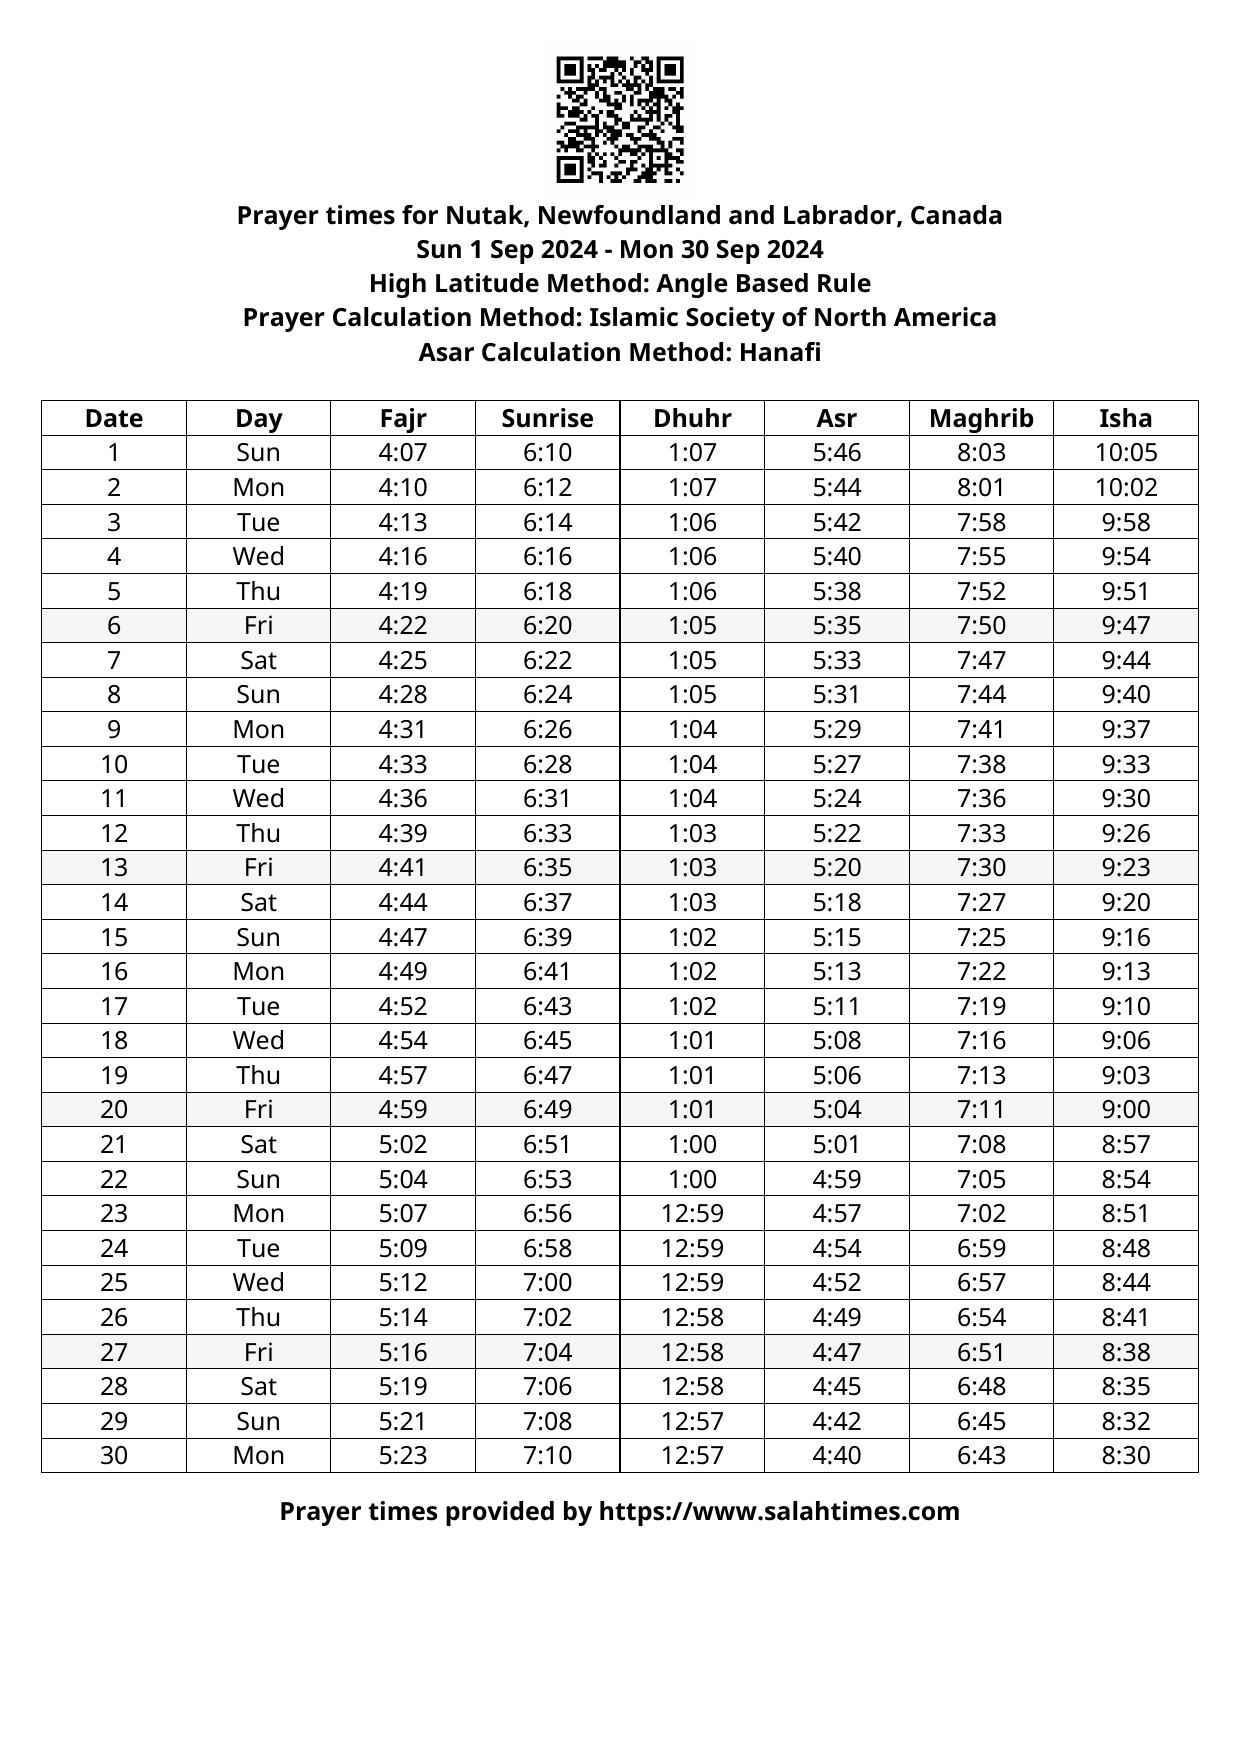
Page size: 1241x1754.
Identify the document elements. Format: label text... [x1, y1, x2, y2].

table_cell 23 [42, 1196, 186, 1230]
table_cell 15 [42, 920, 186, 953]
table_cell 5:22 [765, 816, 909, 849]
table_cell 8 [42, 678, 186, 711]
table_cell 4:10 [331, 470, 475, 504]
table_cell 6:24 [476, 678, 619, 711]
table_header Sunrise [476, 401, 619, 434]
table_cell 5:42 [765, 505, 909, 538]
table_cell 7:47 [910, 643, 1053, 677]
table_cell Fri [187, 609, 330, 642]
table_cell 8:38 [1054, 1335, 1198, 1368]
table_cell 6:51 [476, 1127, 619, 1161]
table_cell 28 [42, 1369, 186, 1403]
table_cell 5:02 [331, 1127, 475, 1161]
table_cell 1:03 [621, 851, 764, 884]
table_cell 4:52 [331, 989, 475, 1022]
table_cell 1:04 [621, 781, 764, 815]
table_cell 9:13 [1054, 954, 1198, 988]
table_cell 12 [42, 816, 186, 849]
table_cell 9:54 [1054, 539, 1198, 573]
table_cell 12:59 [621, 1266, 764, 1299]
table_cell 7:10 [476, 1439, 619, 1472]
table_cell Sun [187, 436, 330, 469]
table_cell 1:03 [621, 816, 764, 849]
table_cell 7:19 [910, 989, 1053, 1022]
table_cell 6:59 [910, 1231, 1053, 1264]
table_cell 6:41 [476, 954, 619, 988]
table_cell 6:18 [476, 574, 619, 607]
table_header Maghrib [910, 401, 1053, 434]
table_cell 7:58 [910, 505, 1053, 538]
table_cell 6:35 [476, 851, 619, 884]
table_cell 4:07 [331, 436, 475, 469]
table_cell 5:40 [765, 539, 909, 573]
table_header Isha [1054, 401, 1198, 434]
table_cell 5:24 [765, 781, 909, 815]
table_cell 5:04 [765, 1093, 909, 1126]
table_cell 5:38 [765, 574, 909, 607]
table_cell 16 [42, 954, 186, 988]
table_cell 5:11 [765, 989, 909, 1022]
table_cell 6:12 [476, 470, 619, 504]
table_cell 3 [42, 505, 186, 538]
table_cell 4:57 [331, 1058, 475, 1092]
table_cell 4:54 [765, 1231, 909, 1264]
table_cell 5:21 [331, 1404, 475, 1437]
table_cell Sun [187, 1404, 330, 1437]
table_header Dhuhr [621, 401, 764, 434]
table_cell 4:47 [765, 1335, 909, 1368]
table_cell 7:52 [910, 574, 1053, 607]
table_cell 2 [42, 470, 186, 504]
table_cell Wed [187, 1024, 330, 1057]
table_cell 7:06 [476, 1369, 619, 1403]
table_cell 9:26 [1054, 816, 1198, 849]
table_cell 8:48 [1054, 1231, 1198, 1264]
table_cell 6:51 [910, 1335, 1053, 1368]
table_cell 7:08 [476, 1404, 619, 1437]
table_cell 12:59 [621, 1231, 764, 1264]
table_cell 1:04 [621, 747, 764, 780]
table_cell 1:02 [621, 920, 764, 953]
table_cell 7:08 [910, 1127, 1053, 1161]
table_cell 4:54 [331, 1024, 475, 1057]
table_cell 8:57 [1054, 1127, 1198, 1161]
table_cell 19 [42, 1058, 186, 1092]
table_cell Tue [187, 747, 330, 780]
table_cell 5:07 [331, 1196, 475, 1230]
table_cell 7:25 [910, 920, 1053, 953]
table_cell 6:43 [910, 1439, 1053, 1472]
table_cell 9:30 [1054, 781, 1198, 815]
table_cell Sat [187, 643, 330, 677]
table_cell 6:33 [476, 816, 619, 849]
table_cell 17 [42, 989, 186, 1022]
table_cell 1:00 [621, 1127, 764, 1161]
table_cell 5:27 [765, 747, 909, 780]
table_cell 4:31 [331, 712, 475, 746]
table_cell Sun [187, 920, 330, 953]
table_cell 5:23 [331, 1439, 475, 1472]
table_cell 1:05 [621, 643, 764, 677]
table_cell 4 [42, 539, 186, 573]
table_cell 5:46 [765, 436, 909, 469]
table_cell 7:05 [910, 1162, 1053, 1195]
text Prayer Calculation Method: Islamic Society of North America [42, 300, 1198, 334]
table_cell 6:54 [910, 1300, 1053, 1334]
table_cell 6:31 [476, 781, 619, 815]
table_cell 5:18 [765, 885, 909, 919]
table_cell 4:28 [331, 678, 475, 711]
table_cell 4:59 [331, 1093, 475, 1126]
table_cell 1:04 [621, 712, 764, 746]
table_cell 7:41 [910, 712, 1053, 746]
table_cell 1:00 [621, 1162, 764, 1195]
table_cell Sat [187, 1127, 330, 1161]
table_cell Mon [187, 712, 330, 746]
table_cell 5:44 [765, 470, 909, 504]
table_cell 4:22 [331, 609, 475, 642]
table_cell Sun [187, 678, 330, 711]
table_cell Wed [187, 1266, 330, 1299]
table_cell 4:47 [331, 920, 475, 953]
table_header Fajr [331, 401, 475, 434]
table_cell 1:03 [621, 885, 764, 919]
table_cell 7:16 [910, 1024, 1053, 1057]
table_header Date [42, 401, 186, 434]
table_cell 8:54 [1054, 1162, 1198, 1195]
table_cell 4:49 [331, 954, 475, 988]
table_cell Wed [187, 539, 330, 573]
table_cell 1:06 [621, 539, 764, 573]
table_cell 5:29 [765, 712, 909, 746]
table_cell 10:05 [1054, 436, 1198, 469]
table_cell Sat [187, 885, 330, 919]
table_cell 5:13 [765, 954, 909, 988]
table_cell 1:05 [621, 678, 764, 711]
table_cell 9:06 [1054, 1024, 1198, 1057]
table_cell Thu [187, 574, 330, 607]
table_cell Thu [187, 1300, 330, 1334]
table_cell 8:51 [1054, 1196, 1198, 1230]
table_cell 7:38 [910, 747, 1053, 780]
table_cell 1:02 [621, 989, 764, 1022]
table_cell 7:04 [476, 1335, 619, 1368]
table_cell 22 [42, 1162, 186, 1195]
table_cell 4:13 [331, 505, 475, 538]
text Prayer times provided by https://www.salahtimes.com [42, 1494, 1198, 1528]
table_cell 5:35 [765, 609, 909, 642]
table_cell 9:00 [1054, 1093, 1198, 1126]
table_cell Fri [187, 1093, 330, 1126]
table_header Asr [765, 401, 909, 434]
table_cell 7:22 [910, 954, 1053, 988]
table_cell 5:04 [331, 1162, 475, 1195]
table_cell 21 [42, 1127, 186, 1161]
table_cell 9:47 [1054, 609, 1198, 642]
table_cell 9:40 [1054, 678, 1198, 711]
table_cell 5:14 [331, 1300, 475, 1334]
table_cell Sat [187, 1369, 330, 1403]
table_cell 7:55 [910, 539, 1053, 573]
table_cell 9:44 [1054, 643, 1198, 677]
table_cell 1:05 [621, 609, 764, 642]
table_cell 1:01 [621, 1093, 764, 1126]
table_cell 5 [42, 574, 186, 607]
table_cell 9 [42, 712, 186, 746]
table_cell 13 [42, 851, 186, 884]
table_cell 6:58 [476, 1231, 619, 1264]
table_cell 8:32 [1054, 1404, 1198, 1437]
table_cell 4:39 [331, 816, 475, 849]
table_cell 6:37 [476, 885, 619, 919]
table_cell 6 [42, 609, 186, 642]
table_cell 9:37 [1054, 712, 1198, 746]
table_cell 20 [42, 1093, 186, 1126]
table_cell 5:08 [765, 1024, 909, 1057]
table_cell Mon [187, 1439, 330, 1472]
table_cell 6:57 [910, 1266, 1053, 1299]
table_cell 24 [42, 1231, 186, 1264]
table_cell 6:43 [476, 989, 619, 1022]
table_cell 7:02 [476, 1300, 619, 1334]
table_cell 1:07 [621, 436, 764, 469]
table_cell 18 [42, 1024, 186, 1057]
text Asar Calculation Method: Hanafi [42, 334, 1198, 368]
table_cell 9:58 [1054, 505, 1198, 538]
table_cell 27 [42, 1335, 186, 1368]
table_cell 10:02 [1054, 470, 1198, 504]
table_cell 4:44 [331, 885, 475, 919]
table_cell Wed [187, 781, 330, 815]
table_cell 9:16 [1054, 920, 1198, 953]
table_cell 9:51 [1054, 574, 1198, 607]
table_cell 4:45 [765, 1369, 909, 1403]
table_cell 8:35 [1054, 1369, 1198, 1403]
table_cell Fri [187, 851, 330, 884]
table_cell 4:36 [331, 781, 475, 815]
table_cell 7:33 [910, 816, 1053, 849]
table_cell 6:20 [476, 609, 619, 642]
table_cell 9:03 [1054, 1058, 1198, 1092]
table_cell 7:00 [476, 1266, 619, 1299]
table_cell 14 [42, 885, 186, 919]
table_cell 8:03 [910, 436, 1053, 469]
table_cell 6:45 [910, 1404, 1053, 1437]
table_cell Thu [187, 816, 330, 849]
table_cell 6:53 [476, 1162, 619, 1195]
table_cell 1:01 [621, 1058, 764, 1092]
table_cell 29 [42, 1404, 186, 1437]
table_cell 8:30 [1054, 1439, 1198, 1472]
table_cell 4:41 [331, 851, 475, 884]
table_cell 7:36 [910, 781, 1053, 815]
table_cell Mon [187, 1196, 330, 1230]
table_cell 30 [42, 1439, 186, 1472]
table_cell 12:59 [621, 1196, 764, 1230]
table_cell 5:09 [331, 1231, 475, 1264]
table_cell 4:52 [765, 1266, 909, 1299]
table_cell 7:11 [910, 1093, 1053, 1126]
table_cell 1:07 [621, 470, 764, 504]
table_cell 5:19 [331, 1369, 475, 1403]
table_cell 6:10 [476, 436, 619, 469]
table_cell 5:15 [765, 920, 909, 953]
table_cell 11 [42, 781, 186, 815]
table_cell 12:58 [621, 1300, 764, 1334]
table_cell 6:39 [476, 920, 619, 953]
table_cell 6:49 [476, 1093, 619, 1126]
table_cell 1 [42, 436, 186, 469]
table_cell 4:49 [765, 1300, 909, 1334]
table_cell 6:48 [910, 1369, 1053, 1403]
table_cell 5:31 [765, 678, 909, 711]
table_cell 5:20 [765, 851, 909, 884]
table_cell 7:50 [910, 609, 1053, 642]
text Prayer times for Nutak, Newfoundland and Labrador, Canada [42, 198, 1198, 232]
table_cell Mon [187, 470, 330, 504]
table_cell 12:58 [621, 1369, 764, 1403]
table_cell Fri [187, 1335, 330, 1368]
table_cell Tue [187, 989, 330, 1022]
table_cell 9:20 [1054, 885, 1198, 919]
table_cell 7:44 [910, 678, 1053, 711]
table_cell 5:33 [765, 643, 909, 677]
table_cell 12:58 [621, 1335, 764, 1368]
table_cell 4:25 [331, 643, 475, 677]
table_cell 1:01 [621, 1024, 764, 1057]
table_cell Tue [187, 505, 330, 538]
table_cell 4:57 [765, 1196, 909, 1230]
table_cell 7:02 [910, 1196, 1053, 1230]
table_cell 10 [42, 747, 186, 780]
table_cell 9:10 [1054, 989, 1198, 1022]
table_cell 7 [42, 643, 186, 677]
table_cell 8:44 [1054, 1266, 1198, 1299]
table_cell 7:27 [910, 885, 1053, 919]
table_cell 12:57 [621, 1404, 764, 1437]
table_cell 6:56 [476, 1196, 619, 1230]
table_cell 4:19 [331, 574, 475, 607]
table_cell Thu [187, 1058, 330, 1092]
table_cell 1:06 [621, 574, 764, 607]
text High Latitude Method: Angle Based Rule [42, 266, 1198, 300]
table_cell 4:59 [765, 1162, 909, 1195]
table_cell 5:06 [765, 1058, 909, 1092]
table_cell 5:12 [331, 1266, 475, 1299]
table_cell 6:28 [476, 747, 619, 780]
table_cell 4:33 [331, 747, 475, 780]
table_cell 4:16 [331, 539, 475, 573]
table_cell 5:16 [331, 1335, 475, 1368]
table_cell 6:22 [476, 643, 619, 677]
table_cell 7:13 [910, 1058, 1053, 1092]
table_cell 1:06 [621, 505, 764, 538]
text Sun 1 Sep 2024 - Mon 30 Sep 2024 [42, 232, 1198, 266]
picture [542, 41, 699, 198]
table_cell 6:14 [476, 505, 619, 538]
table_cell 1:02 [621, 954, 764, 988]
table_cell 8:41 [1054, 1300, 1198, 1334]
table_header Day [187, 401, 330, 434]
table_cell 25 [42, 1266, 186, 1299]
table_cell 9:33 [1054, 747, 1198, 780]
table_cell 6:16 [476, 539, 619, 573]
table_cell 4:42 [765, 1404, 909, 1437]
table_cell 5:01 [765, 1127, 909, 1161]
table_cell 6:47 [476, 1058, 619, 1092]
table_cell 6:26 [476, 712, 619, 746]
table_cell Tue [187, 1231, 330, 1264]
table_cell 7:30 [910, 851, 1053, 884]
table_cell Sun [187, 1162, 330, 1195]
table_cell 4:40 [765, 1439, 909, 1472]
table_cell 26 [42, 1300, 186, 1334]
table_cell 8:01 [910, 470, 1053, 504]
table_cell 9:23 [1054, 851, 1198, 884]
table_cell 6:45 [476, 1024, 619, 1057]
table_cell Mon [187, 954, 330, 988]
table_cell 12:57 [621, 1439, 764, 1472]
